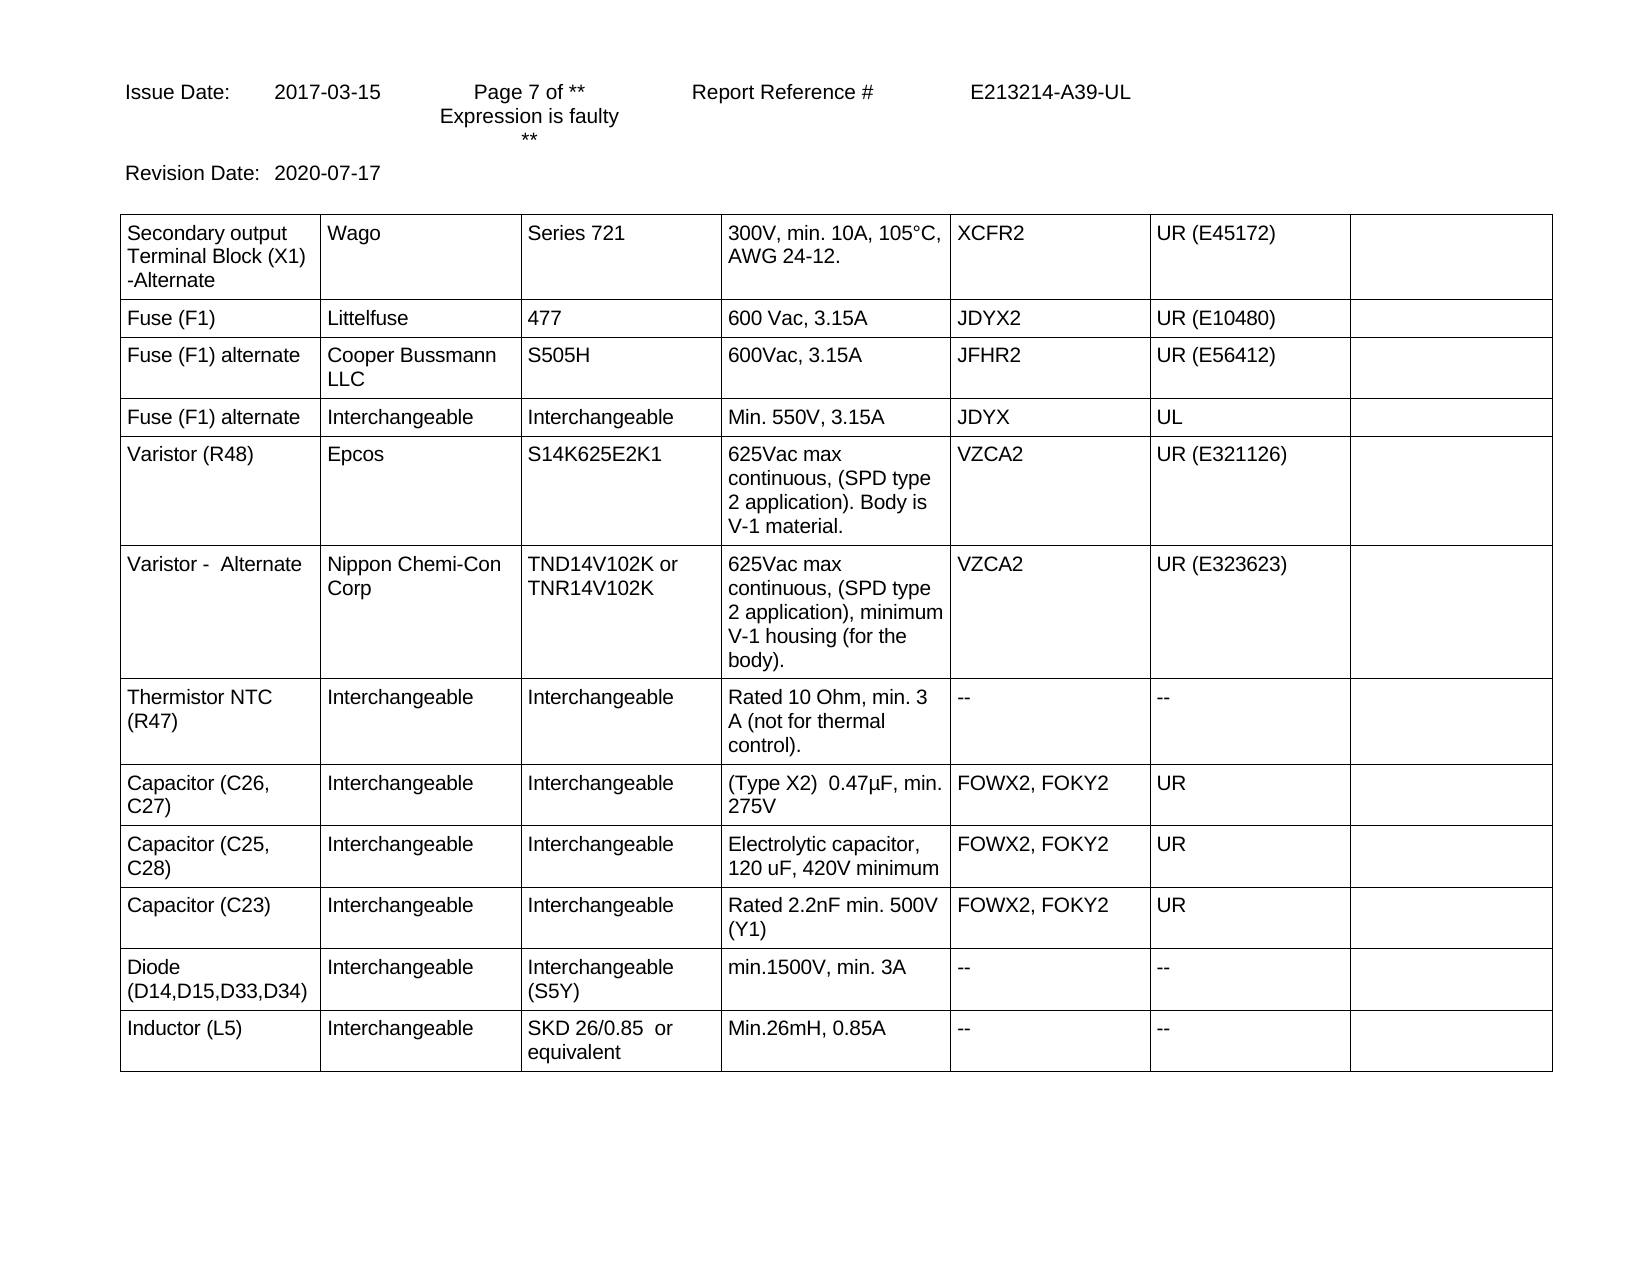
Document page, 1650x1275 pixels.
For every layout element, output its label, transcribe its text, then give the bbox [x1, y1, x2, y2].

table_cell Interchangeable [321, 679, 521, 764]
table_cell [1351, 300, 1552, 337]
table_cell Interchangeable [522, 888, 721, 948]
table_cell Interchangeable [522, 826, 721, 887]
table_cell XCFR2 [951, 215, 1150, 299]
table_cell Interchangeable [522, 765, 721, 825]
table_cell [1351, 399, 1552, 436]
table_cell Capacitor (C25, C28) [121, 826, 320, 887]
table_cell Cooper Bussmann LLC [321, 338, 521, 398]
table_cell JFHR2 [951, 338, 1150, 398]
table_cell Fuse (F1) alternate [121, 338, 320, 398]
table_cell UR (E45172) [1151, 215, 1350, 299]
table_cell Interchangeable [522, 679, 721, 764]
table_cell Interchangeable [321, 765, 521, 825]
table_cell Interchangeable [321, 826, 521, 887]
table_cell 600 Vac, 3.15A [722, 300, 950, 337]
table_cell JDYX2 [951, 300, 1150, 337]
table_cell Fuse (F1) [121, 300, 320, 337]
table_cell UL [1151, 399, 1350, 436]
table_cell Rated 2.2nF min. 500V (Y1) [722, 888, 950, 948]
table_cell [1351, 215, 1552, 299]
table_cell [1351, 437, 1552, 545]
table_cell UR (E321126) [1151, 437, 1350, 545]
table_cell Min.26mH, 0.85A [722, 1011, 950, 1071]
table_cell VZCA2 [951, 437, 1150, 545]
table_cell -- [951, 679, 1150, 764]
table_cell UR (E10480) [1151, 300, 1350, 337]
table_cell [121, 215, 320, 299]
table_cell [1351, 949, 1552, 1009]
table_cell -- [1151, 949, 1350, 1009]
table_cell [1351, 679, 1552, 764]
table_cell VZCA2 [951, 546, 1150, 678]
table_cell Nippon Chemi-Con Corp [321, 546, 521, 678]
table_cell UR (E56412) [1151, 338, 1350, 398]
table_cell S14K625E2K1 [522, 437, 721, 545]
table_cell [1351, 765, 1552, 825]
table_cell [1351, 546, 1552, 678]
table_cell -- [951, 1011, 1150, 1071]
table_cell -- [1151, 679, 1350, 764]
table_cell SKD 26/0.85 or equivalent [522, 1011, 721, 1071]
table_cell Interchangeable [321, 1011, 521, 1071]
table_cell Capacitor (C26, C27) [121, 765, 320, 825]
table_cell UR [1151, 765, 1350, 825]
table_cell FOWX2, FOKY2 [951, 826, 1150, 887]
table_cell UR [1151, 826, 1350, 887]
table_cell UR (E323623) [1151, 546, 1350, 678]
table_cell [1351, 826, 1552, 887]
table_cell [1351, 1011, 1552, 1071]
table_cell JDYX [951, 399, 1150, 436]
table_cell FOWX2, FOKY2 [951, 888, 1150, 948]
table_cell Interchangeable [321, 949, 521, 1009]
table_cell Min. 550V, 3.15A [722, 399, 950, 436]
table_cell Fuse (F1) alternate [121, 399, 320, 436]
table_cell min.1500V, min. 3A [722, 949, 950, 1009]
table_cell 300V, min. 10A, 105°C, AWG 24-12. [722, 215, 950, 299]
table_cell S505H [522, 338, 721, 398]
table_cell Wago [321, 215, 521, 299]
table_cell Varistor (R48) [121, 437, 320, 545]
table_cell 625Vac max continuous, (SPD type 2 application). Body is V-1 material. [722, 437, 950, 545]
table_cell (Type X2) 0.47µF, min. 275V [722, 765, 950, 825]
table_cell -- [1151, 1011, 1350, 1071]
table_cell FOWX2, FOKY2 [951, 765, 1150, 825]
table_cell Interchangeable [522, 399, 721, 436]
table_cell Interchangeable [321, 888, 521, 948]
table_cell Interchangeable (S5Y) [522, 949, 721, 1009]
table_cell Interchangeable [321, 399, 521, 436]
table_cell -- [951, 949, 1150, 1009]
table_cell Thermistor NTC (R47) [121, 679, 320, 764]
table_cell [1351, 888, 1552, 948]
table_cell Capacitor (C23) [121, 888, 320, 948]
table_cell Diode (D14,D15,D33,D34) [121, 949, 320, 1009]
table_cell Series 721 [522, 215, 721, 299]
table_cell TND14V102K or TNR14V102K [522, 546, 721, 678]
table_cell 600Vac, 3.15A [722, 338, 950, 398]
table_cell [1351, 338, 1552, 398]
table_cell Electrolytic capacitor, 120 uF, 420V minimum [722, 826, 950, 887]
table_cell 477 [522, 300, 721, 337]
table_cell Littelfuse [321, 300, 521, 337]
table_cell Epcos [321, 437, 521, 545]
table_cell 625Vac max continuous, (SPD type 2 application), minimum V-1 housing (for the body). [722, 546, 950, 678]
table_cell Rated 10 Ohm, min. 3 A (not for thermal control). [722, 679, 950, 764]
table_cell Varistor - Alternate [121, 546, 320, 678]
table_cell Inductor (L5) [121, 1011, 320, 1071]
table_cell UR [1151, 888, 1350, 948]
